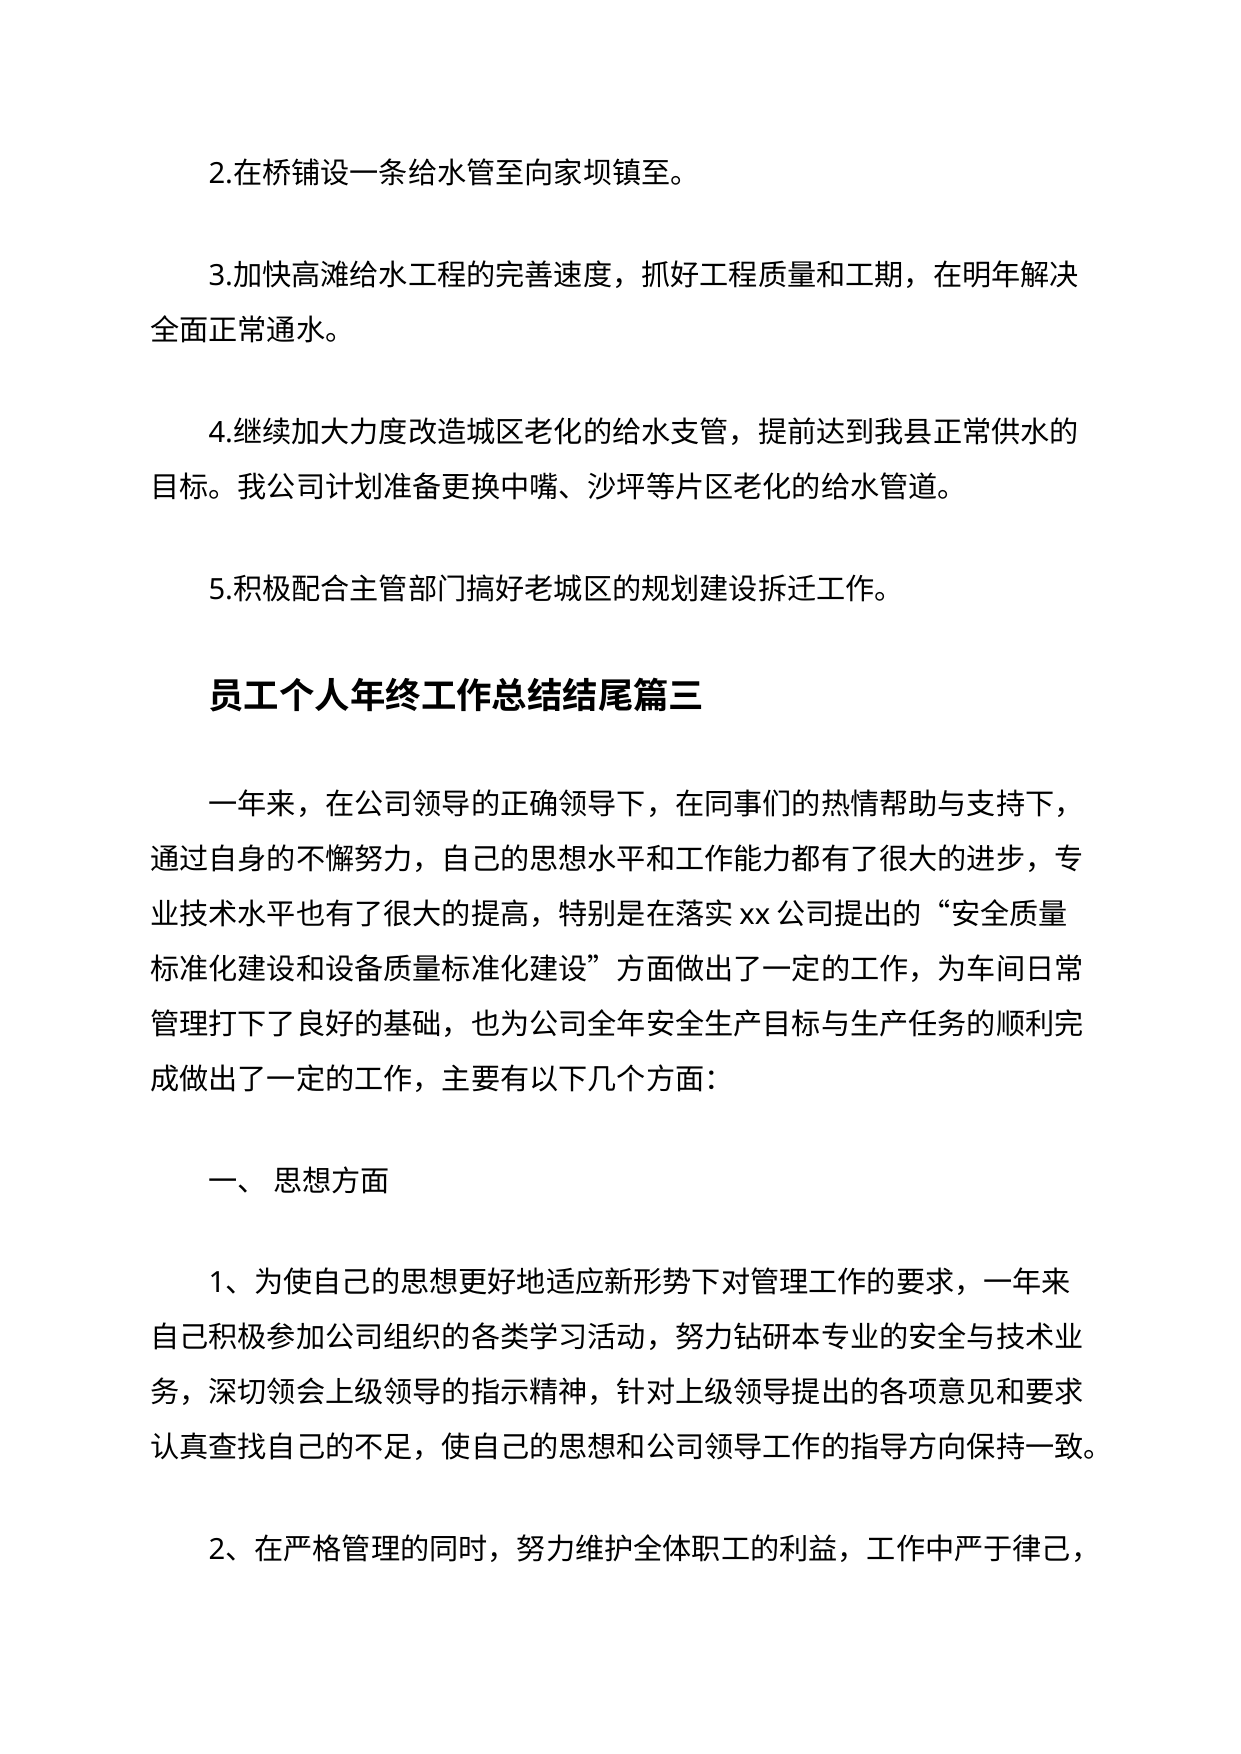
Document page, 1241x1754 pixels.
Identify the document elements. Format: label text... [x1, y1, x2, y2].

text 4.继续加大力度改造城区老化的给水支管，提前达到我县正常供水的目标。我公司计划准备更换中嘴、沙坪等片区老化的给水管道。 [150, 409, 1090, 506]
text 2.在桥铺设一条给水管至向家坝镇至。 [150, 150, 1090, 192]
text 3.加快高滩给水工程的完善速度，抓好工程质量和工期，在明年解决全面正常通水。 [150, 252, 1090, 349]
text 5.积极配合主管部门搞好老城区的规划建设拆迁工作。 [150, 566, 1090, 608]
text 一年来，在公司领导的正确领导下，在同事们的热情帮助与支持下，通过自身的不懈努力，自己的思想水平和工作能力都有了很大的进步，专业技术水平也有了很大的提高，特别是在落实xx公司提出的“安全质量标准化建设和设备质量标准化建设”方面做出了一定的工作，为车间日常管理打下了良好的基础，也为公司全年安全生产目标与生产任务的顺利完成做出了一定的工作，主要有以下几个方面： [150, 781, 1090, 1098]
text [150, 1526, 1090, 1568]
text 1、为使自己的思想更好地适应新形势下对管理工作的要求，一年来自己积极参加公司组织的各类学习活动，努力钻研本专业的安全与技术业务，深切领会上级领导的指示精神，针对上级领导提出的各项意见和要求认真查找自己的不足，使自己的思想和公司领导工作的指导方向保持一致。 [150, 1259, 1090, 1466]
text 一、 思想方面 [150, 1157, 1090, 1199]
text 员工个人年终工作总结结尾篇三 [150, 667, 1090, 719]
